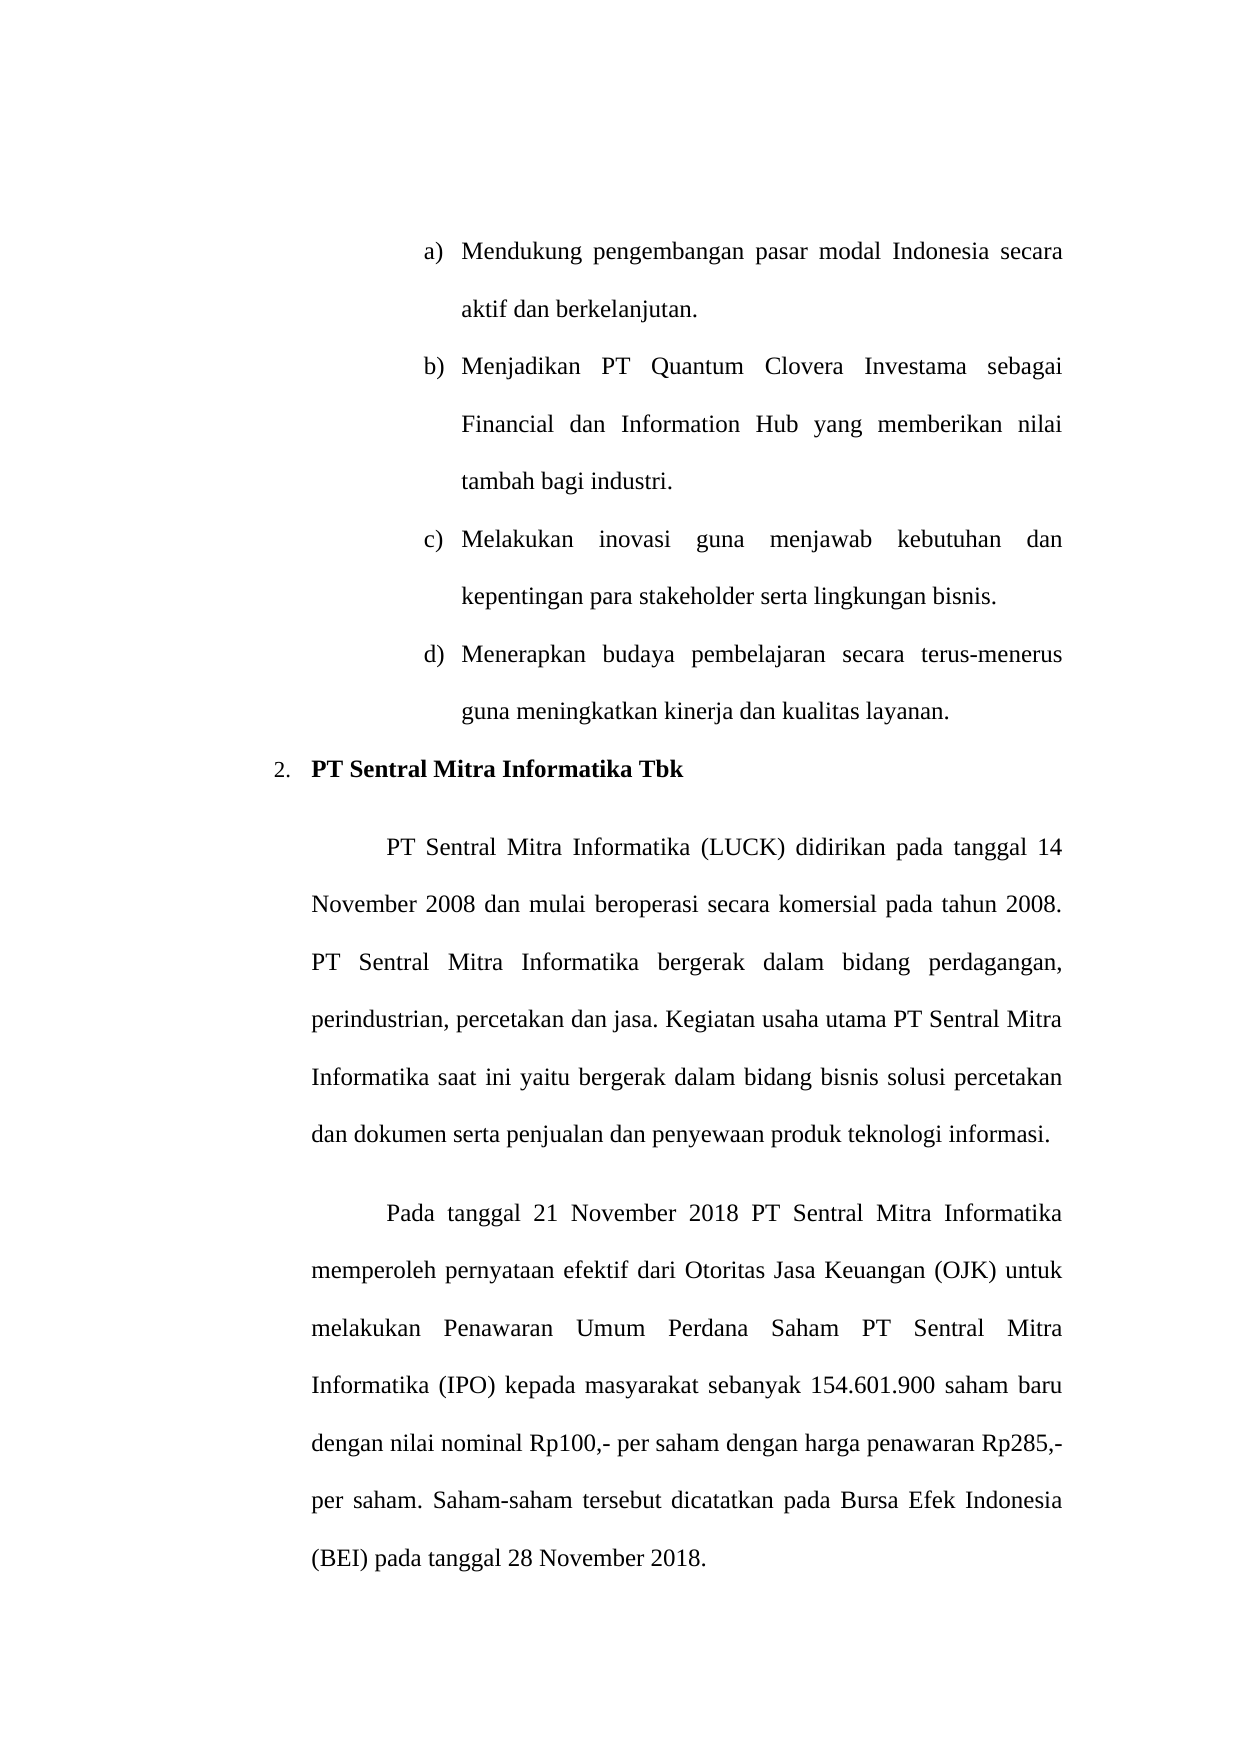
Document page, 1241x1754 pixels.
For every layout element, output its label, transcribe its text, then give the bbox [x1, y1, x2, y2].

text Pada tanggal 21 November 2018 PT Sentral Mitra Informatika memperoleh pernyataan efektif dari Otoritas Jasa Keuangan (OJK) untuk melakukan Penawaran Umum Perdana Saham PT Sentral Mitra Informatika (IPO) kepada masyarakat sebanyak 154.601.900 saham baru dengan nilai nominal Rp100,- per saham dengan harga penawaran Rp285,- per saham. Saham-saham tersebut dicatatkan pada Bursa Efek Indonesia (BEI) pada tanggal 28 November 2018. [311, 1198, 1063, 1572]
text PT Sentral Mitra Informatika (LUCK) didirikan pada tanggal 14 November 2008 dan mulai beroperasi secara komersial pada tahun 2008. PT Sentral Mitra Informatika bergerak dalam bidang perdagangan, perindustrian, percetakan dan jasa. Kegiatan usaha utama PT Sentral Mitra Informatika saat ini yaitu bergerak dalam bidang bisnis solusi percetakan dan dokumen serta penjualan dan penyewaan produk teknologi informasi. [311, 832, 1063, 1148]
list Menerapkan budaya pembelajaran secara terus-menerus guna meningkatkan kinerja dan kualitas layanan. [424, 639, 1063, 725]
list Mendukung pengembangan pasar modal Indonesia secara aktif dan berkelanjutan. [424, 236, 1063, 322]
list Melakukan inovasi guna menjawab kebutuhan dan kepentingan para stakeholder serta lingkungan bisnis. [424, 524, 1063, 610]
list PT Sentral Mitra Informatika Tbk [274, 754, 1063, 782]
list Menjadikan PT Quantum Clovera Investama sebagai Financial dan Information Hub yang memberikan nilai tambah bagi industri. [424, 351, 1063, 495]
